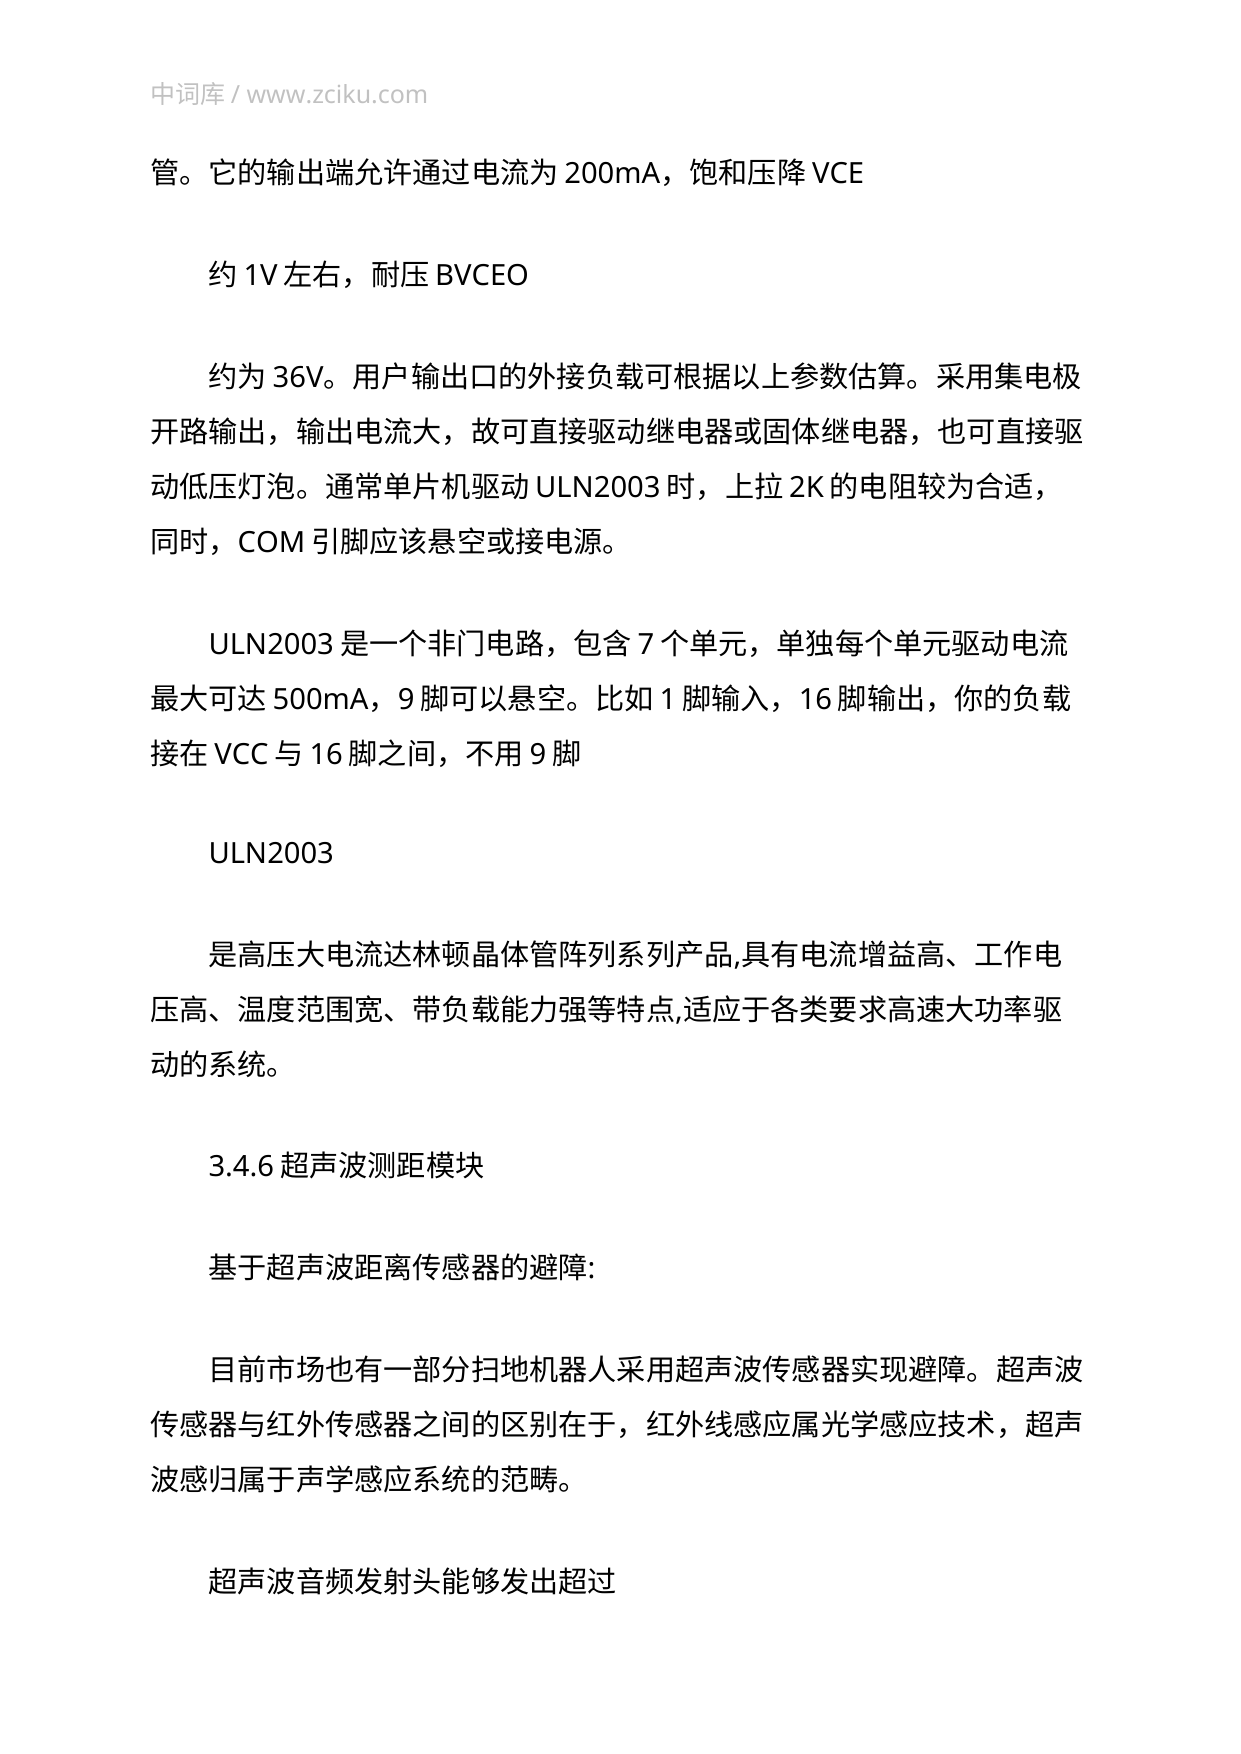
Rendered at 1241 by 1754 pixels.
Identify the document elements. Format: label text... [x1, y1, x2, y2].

text 是高压大电流达林顿晶体管阵列系列产品,具有电流增益高、工作电压高、温度范围宽、带负载能力强等特点,适应于各类要求高速大功率驱动的系统。 [150, 931, 1090, 1083]
text 3.4.6超声波测距模块 [150, 1143, 1090, 1185]
text ULN2003 [150, 833, 1090, 872]
text ULN2003是一个非门电路，包含7个单元，单独每个单元驱动电流最大可达500mA，9脚可以悬空。比如1脚输入，16脚输出，你的负载接在VCC与16脚之间，不用9脚 [150, 621, 1090, 773]
text 约为36V。用户输出口的外接负载可根据以上参数估算。采用集电极开路输出，输出电流大，故可直接驱动继电器或固体继电器，也可直接驱动低压灯泡。通常单片机驱动ULN2003时，上拉2K的电阻较为合适，同时，COM引脚应该悬空或接电源。 [150, 354, 1090, 561]
text 目前市场也有一部分扫地机器人采用超声波传感器实现避障。超声波传感器与红外传感器之间的区别在于，红外线感应属光学感应技术，超声波感归属于声学感应系统的范畴。 [150, 1347, 1090, 1499]
text 超声波音频发射头能够发出超过 [150, 1558, 1090, 1601]
text 约1V左右，耐压BVCEO [150, 252, 1090, 294]
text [150, 150, 1090, 192]
text 基于超声波距离传感器的避障: [150, 1245, 1090, 1287]
